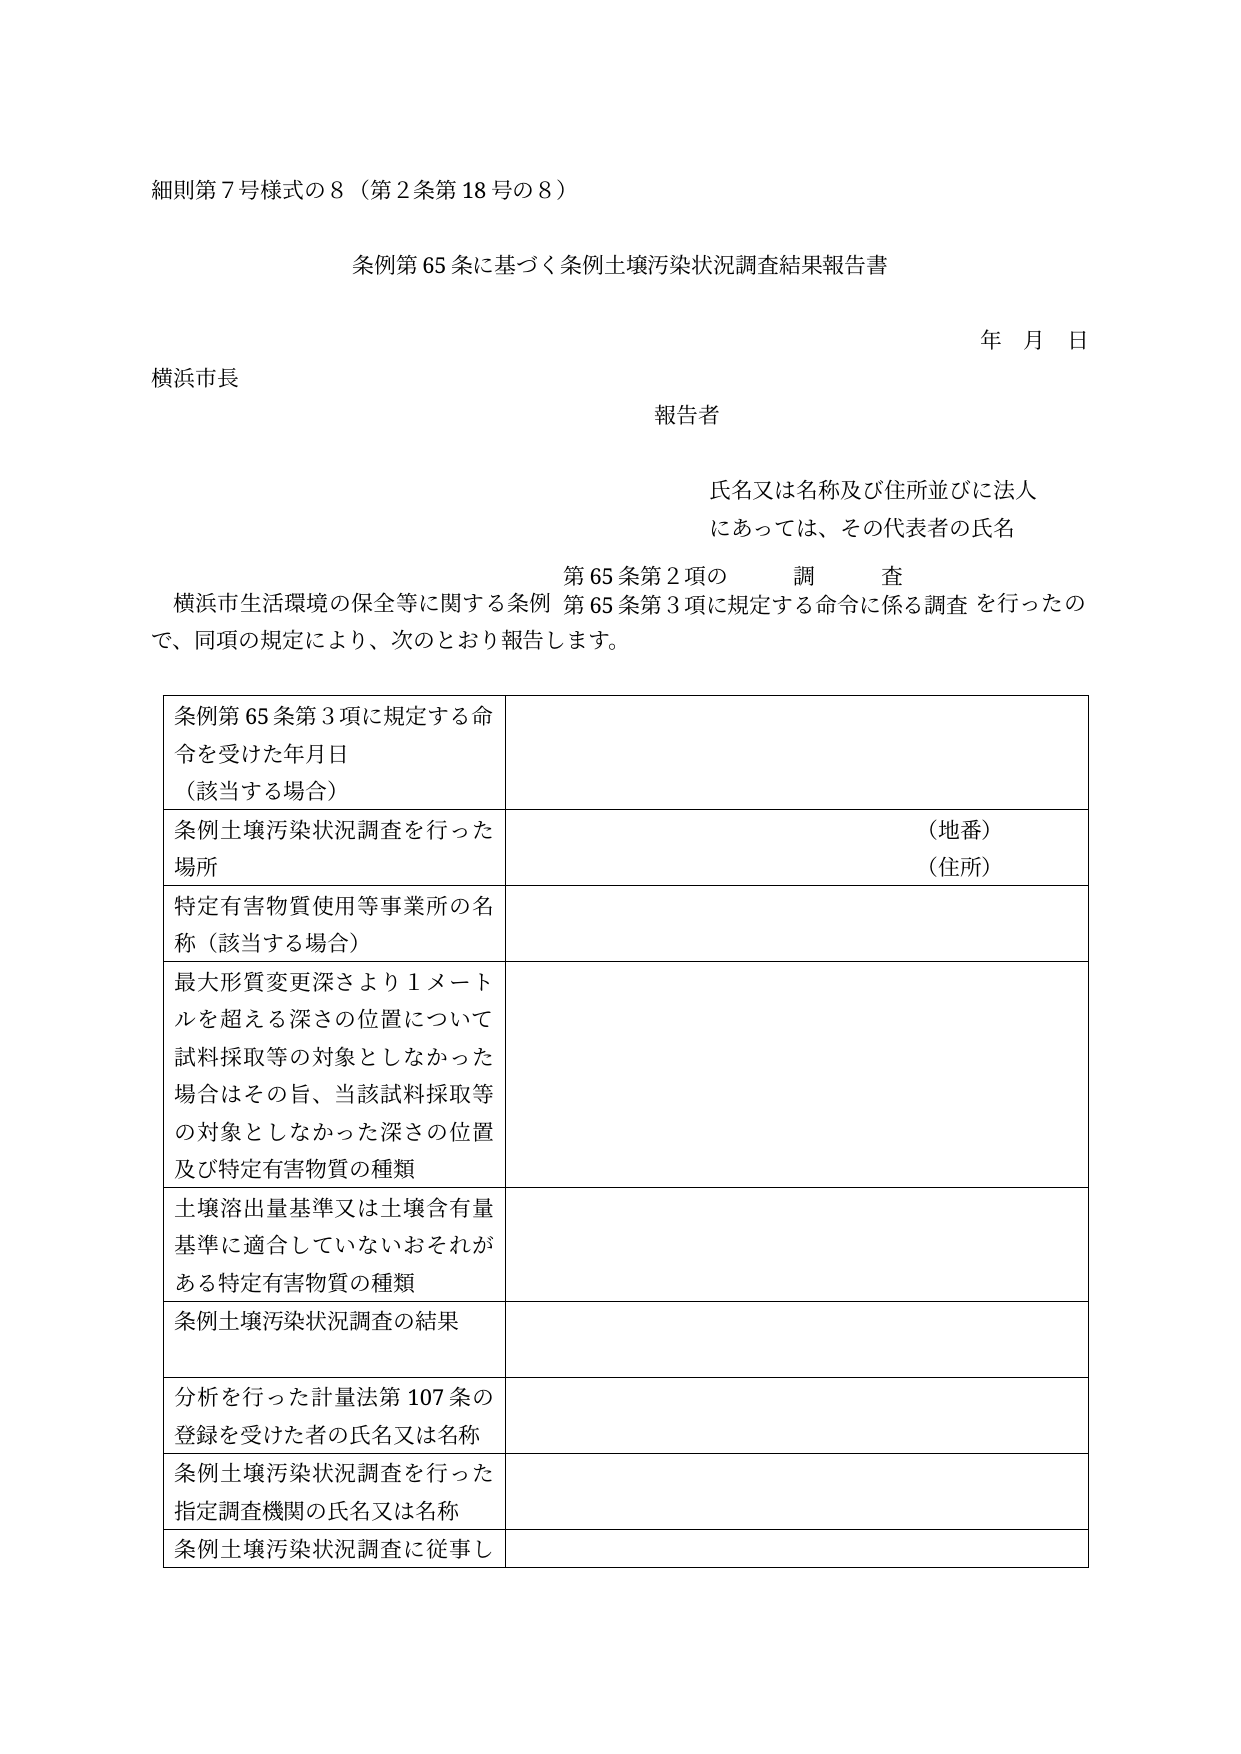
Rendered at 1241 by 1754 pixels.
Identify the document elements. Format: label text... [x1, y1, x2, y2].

text 報告者 [654, 395, 1089, 433]
text 横浜市長 [151, 358, 1089, 395]
table_cell 分析を行った計量法第107条の登録を受けた者の氏名又は名称 [164, 1378, 505, 1453]
text 条例第65条に基づく条例土壌汚染状況調査結果報告書 [151, 245, 1089, 283]
text 細則第７号様式の８（第２条第18号の８） [151, 170, 1089, 208]
table_cell [506, 1302, 1088, 1377]
table_cell （地番） （住所） [905, 810, 1088, 885]
text 氏名又は名称及び住所並びに法人 [709, 470, 1089, 508]
table_cell 条例土壌汚染状況調査の結果 [164, 1302, 505, 1377]
table_cell [506, 1188, 1088, 1301]
table_cell [506, 1530, 1088, 1567]
table_cell 最大形質変更深さより１メートルを超える深さの位置について試料採取等の対象としなかった場合はその旨、当該試料採取等の対象としなかった深さの位置及び特定有害物質の種類 [164, 962, 505, 1187]
text 横浜市生活環境の保全等に関する条例 を行ったので、同項の規定により、次のとおり報告します。 [151, 583, 1089, 658]
table_cell 特定有害物質使用等事業所の名称（該当する場合） [164, 886, 505, 961]
table_cell [506, 886, 1088, 961]
table_cell 条例土壌汚染状況調査を行った指定調査機関の氏名又は名称 [164, 1454, 505, 1529]
text 年 月 日 [151, 320, 1089, 358]
table_cell [506, 962, 1088, 1187]
table_header [905, 696, 1088, 809]
table_cell [506, 1454, 1088, 1529]
table_cell 土壌溶出量基準又は土壌含有量基準に適合していないおそれがある特定有害物質の種類 [164, 1188, 505, 1301]
table_header 条例第65条第３項に規定する命令を受けた年月日 （該当する場合） [164, 696, 505, 809]
table_cell [506, 810, 905, 885]
text にあっては、その代表者の氏名 [709, 508, 1089, 545]
table_cell [506, 1378, 1088, 1453]
table_header [506, 696, 905, 809]
table_cell 条例土壌汚染状況調査を行った場所 [164, 810, 505, 885]
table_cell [164, 1530, 505, 1567]
